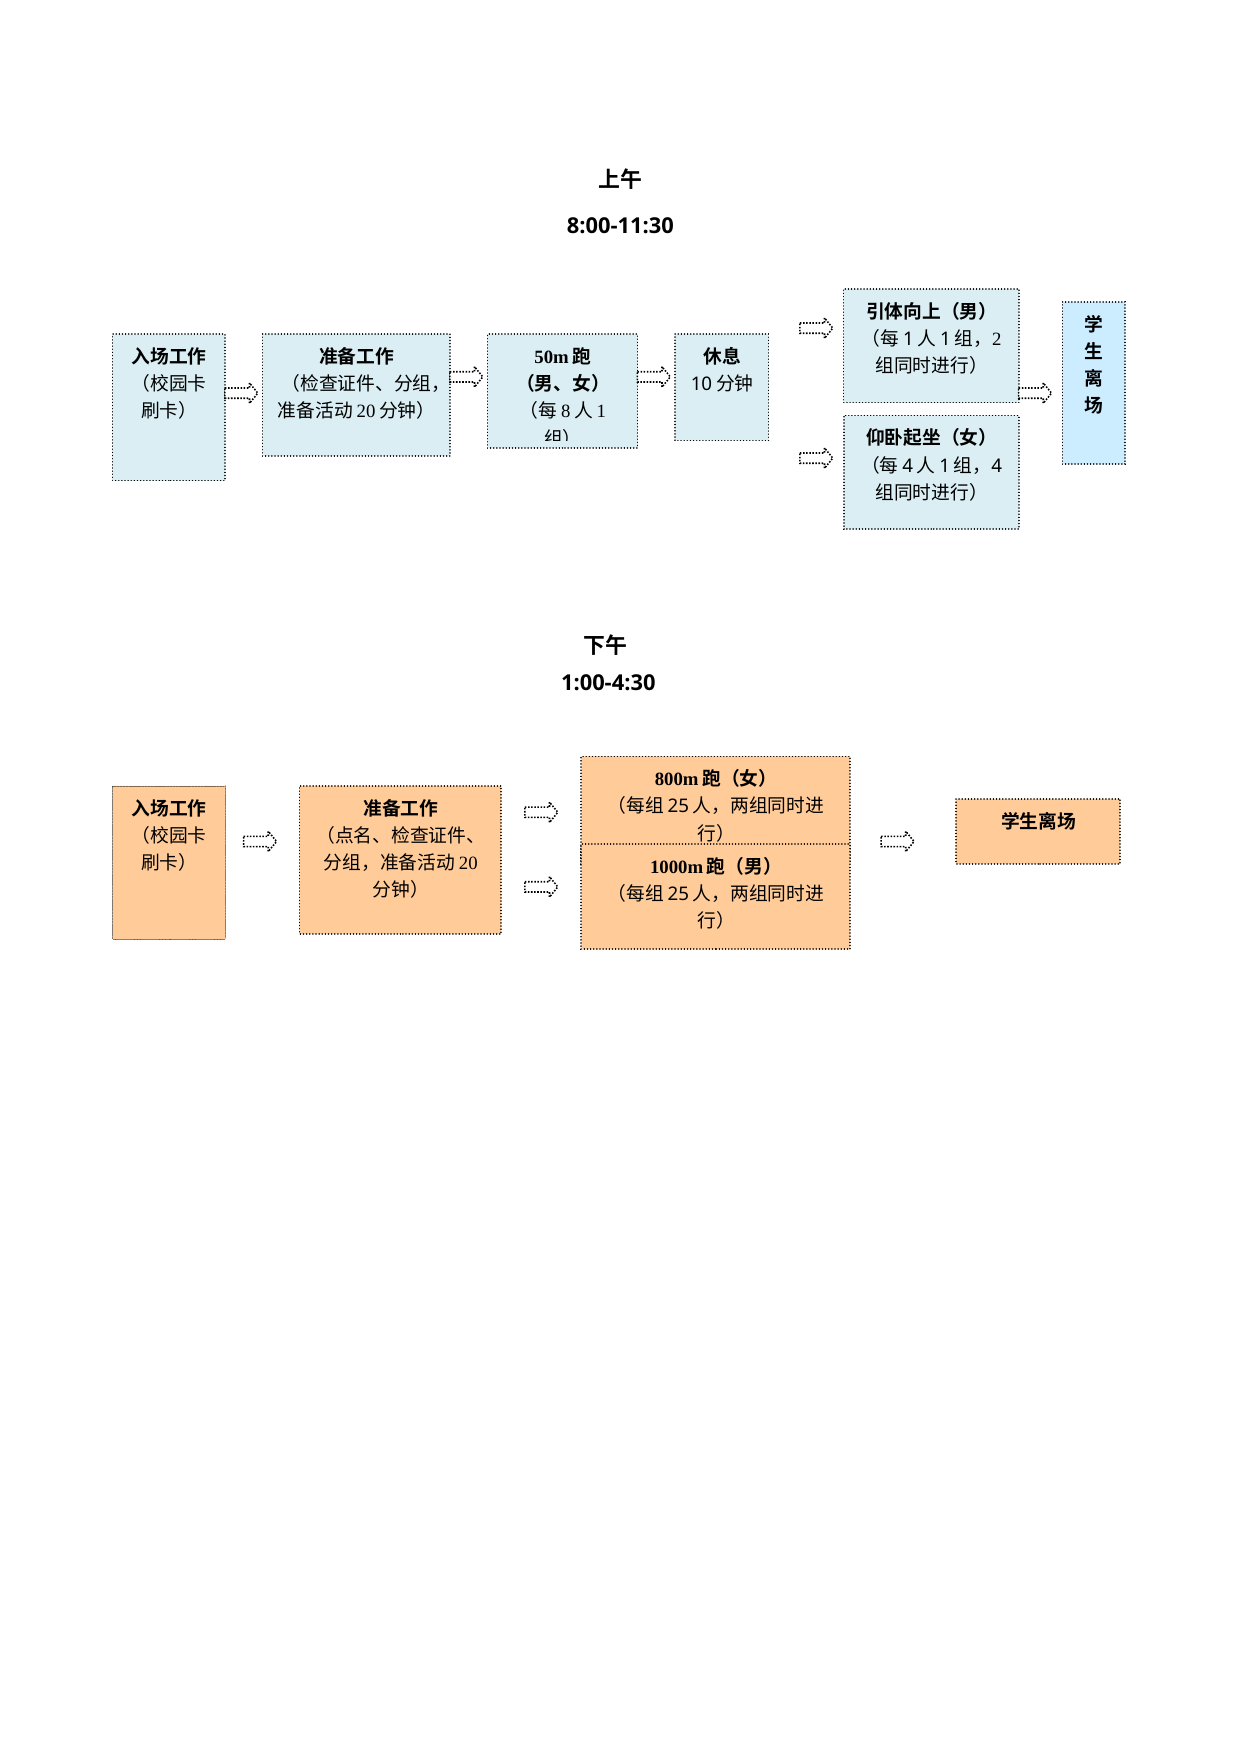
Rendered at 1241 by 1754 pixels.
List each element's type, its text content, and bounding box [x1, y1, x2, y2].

text 8:00-11:30 [187, 210, 1053, 240]
text 上午 [187, 162, 1053, 194]
text 下午 [187, 623, 1053, 661]
text 1:00-4:30 [187, 661, 1053, 698]
